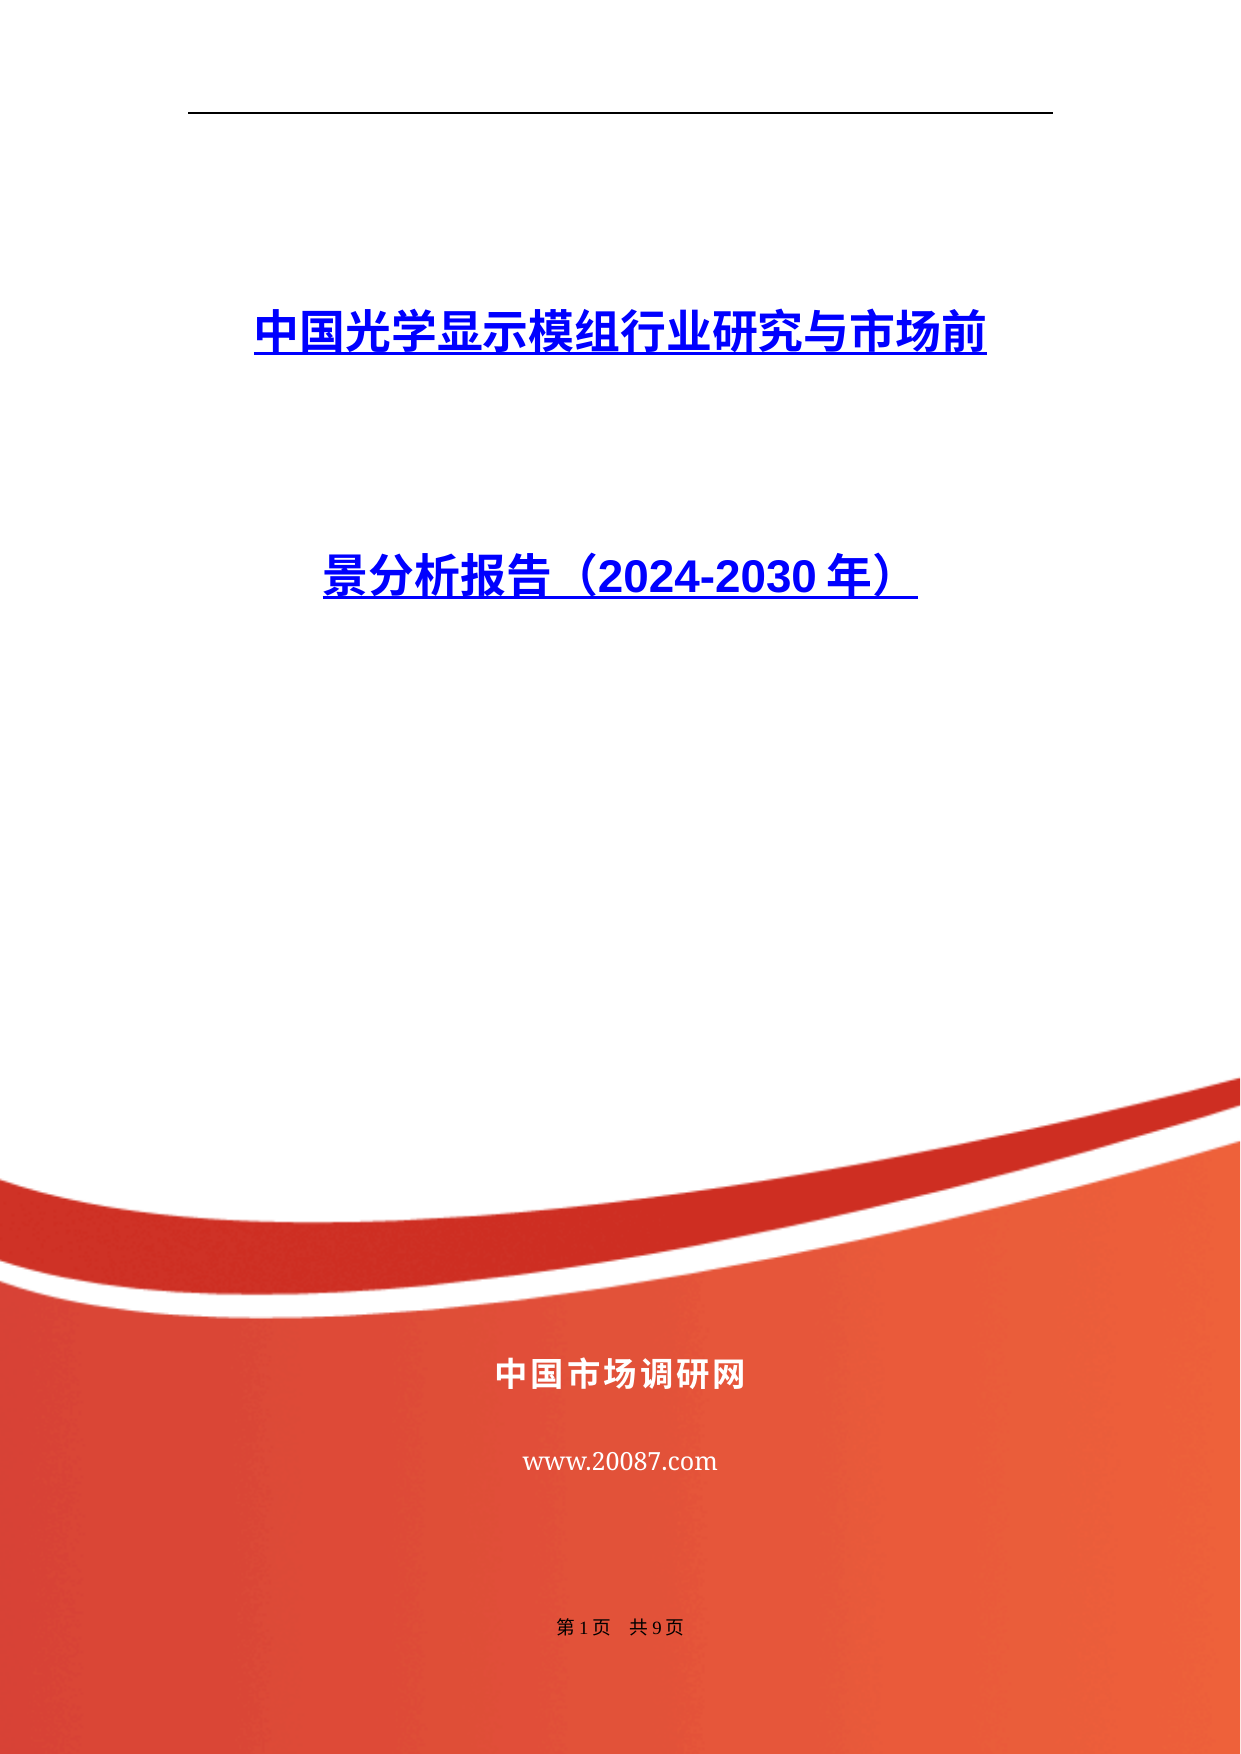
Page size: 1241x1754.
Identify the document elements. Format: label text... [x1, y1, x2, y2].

table_header 中国光学显示模组行业研究与市场前景分析报告（2024-2030年） [188, 207, 1053, 773]
subtitle 中国市场调研网 [187, 1339, 1053, 1404]
text www.20087.com [187, 1428, 1053, 1493]
picture [0, 1006, 1241, 1754]
